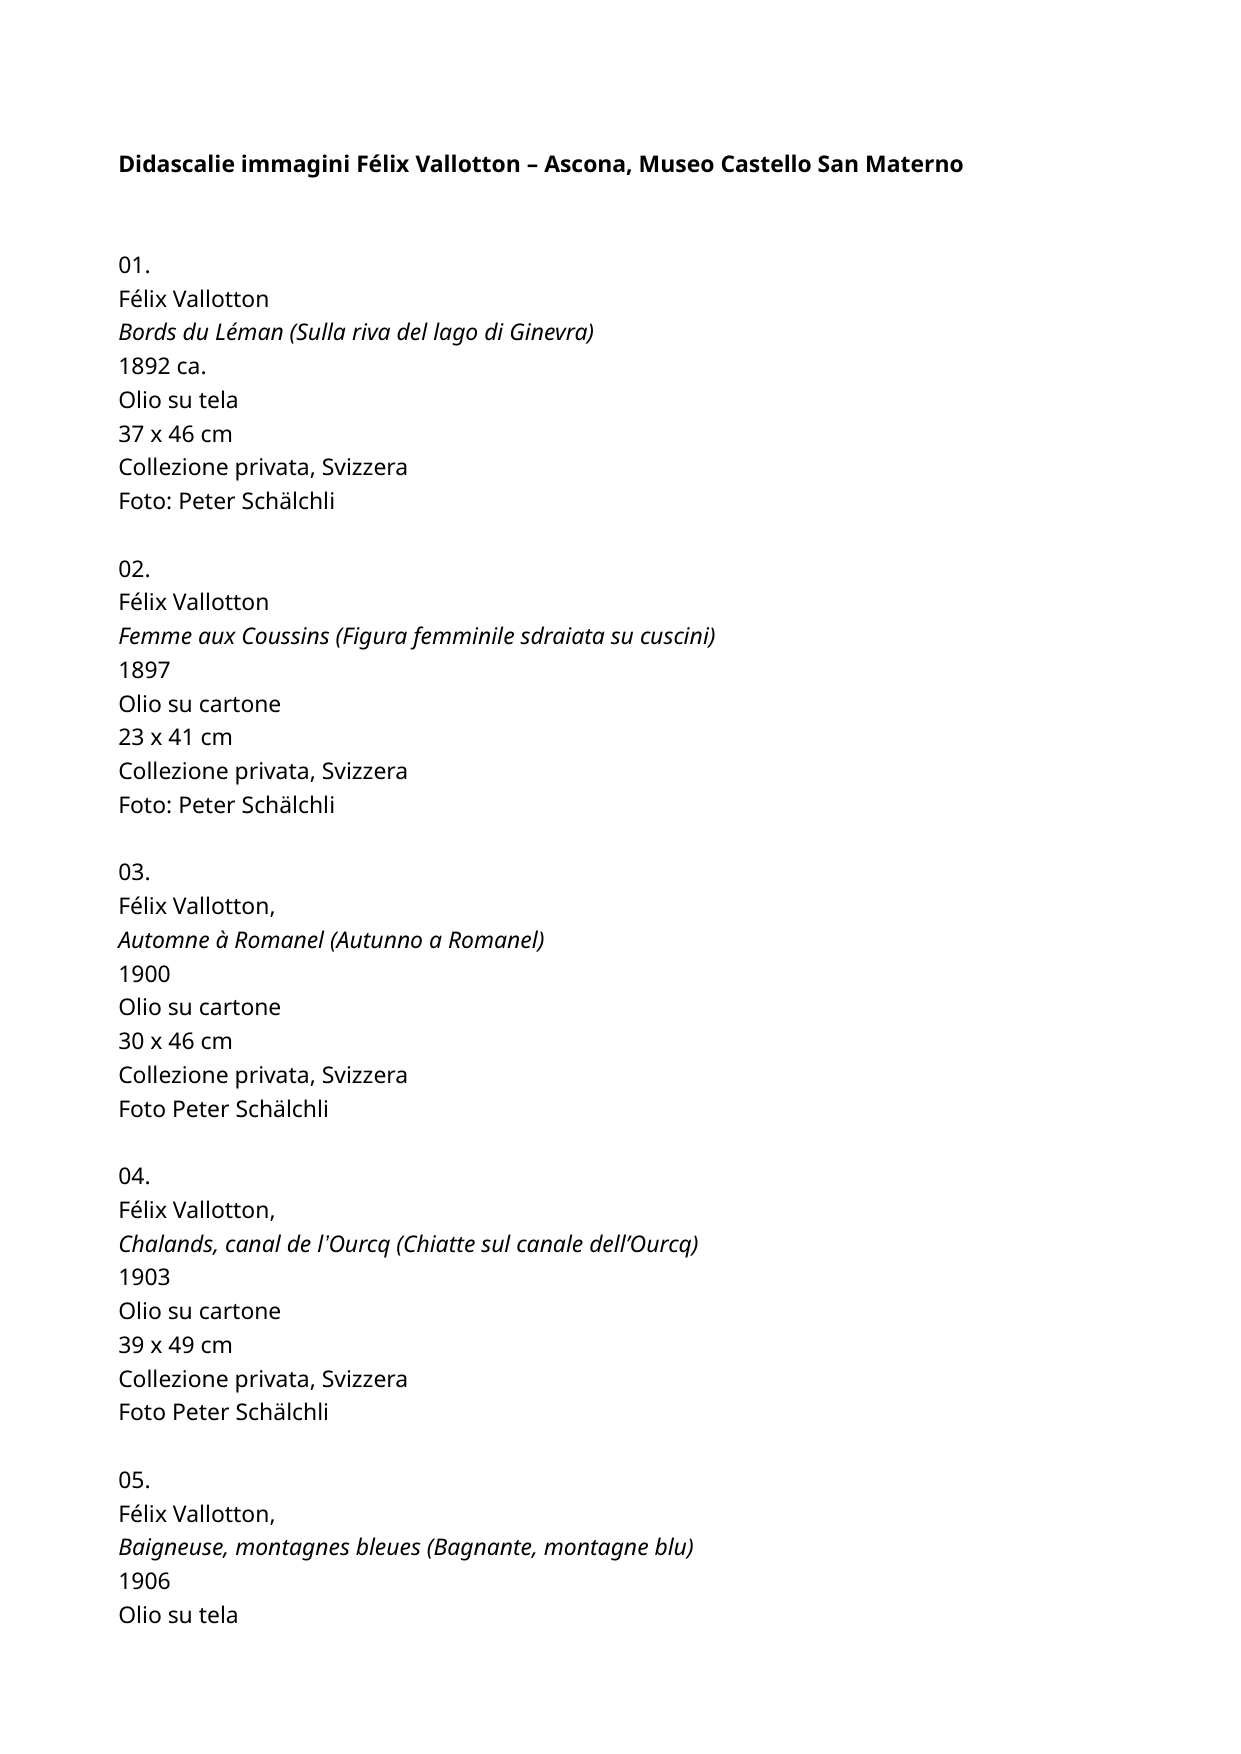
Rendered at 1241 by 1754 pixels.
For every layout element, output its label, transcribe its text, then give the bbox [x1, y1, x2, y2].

text 37 x 46 cm [118, 418, 1122, 449]
text Félix Vallotton, [118, 890, 1122, 921]
text Félix Vallotton, [118, 1194, 1122, 1225]
text 01. [118, 249, 1122, 280]
text Foto Peter Schälchli [118, 1093, 1122, 1124]
text Bords du Léman (Sulla riva del lago di Ginevra) [118, 316, 1122, 348]
text Collezione privata, Svizzera [118, 1363, 1122, 1394]
text 23 x 41 cm [118, 721, 1122, 753]
text 03. [118, 856, 1122, 888]
text Olio su cartone [118, 688, 1122, 719]
text 05. [118, 1464, 1122, 1495]
text 02. [118, 553, 1122, 584]
text Collezione privata, Svizzera [118, 1059, 1122, 1090]
text Olio su tela [118, 1599, 1122, 1630]
text Foto: Peter Schälchli [118, 485, 1122, 516]
text Olio su cartone [118, 991, 1122, 1023]
text Foto Peter Schälchli [118, 1396, 1122, 1428]
text Olio su tela [118, 384, 1122, 415]
text Foto: Peter Schälchli [118, 789, 1122, 820]
text Didascalie immagini Félix Vallotton – Ascona, Museo Castello San Materno [118, 148, 1122, 179]
text 1900 [118, 958, 1122, 989]
text Chalands, canal de lʼOurcq (Chiatte sul canale dell’Ourcq) [118, 1228, 1122, 1259]
text Collezione privata, Svizzera [118, 451, 1122, 483]
text Félix Vallotton [118, 586, 1122, 618]
text Baigneuse, montagnes bleues (Bagnante, montagne blu) [118, 1531, 1122, 1563]
text 1897 [118, 654, 1122, 685]
text Olio su cartone [118, 1295, 1122, 1326]
text Automne à Romanel (Autunno a Romanel) [118, 924, 1122, 955]
text Félix Vallotton [118, 283, 1122, 314]
text 30 x 46 cm [118, 1025, 1122, 1056]
text 1906 [118, 1565, 1122, 1596]
text Collezione privata, Svizzera [118, 755, 1122, 786]
text 04. [118, 1160, 1122, 1191]
text 39 x 49 cm [118, 1329, 1122, 1360]
text Femme aux Coussins (Figura femminile sdraiata su cuscini) [118, 620, 1122, 651]
text 1903 [118, 1261, 1122, 1293]
text Félix Vallotton, [118, 1498, 1122, 1529]
text 1892 ca. [118, 350, 1122, 381]
